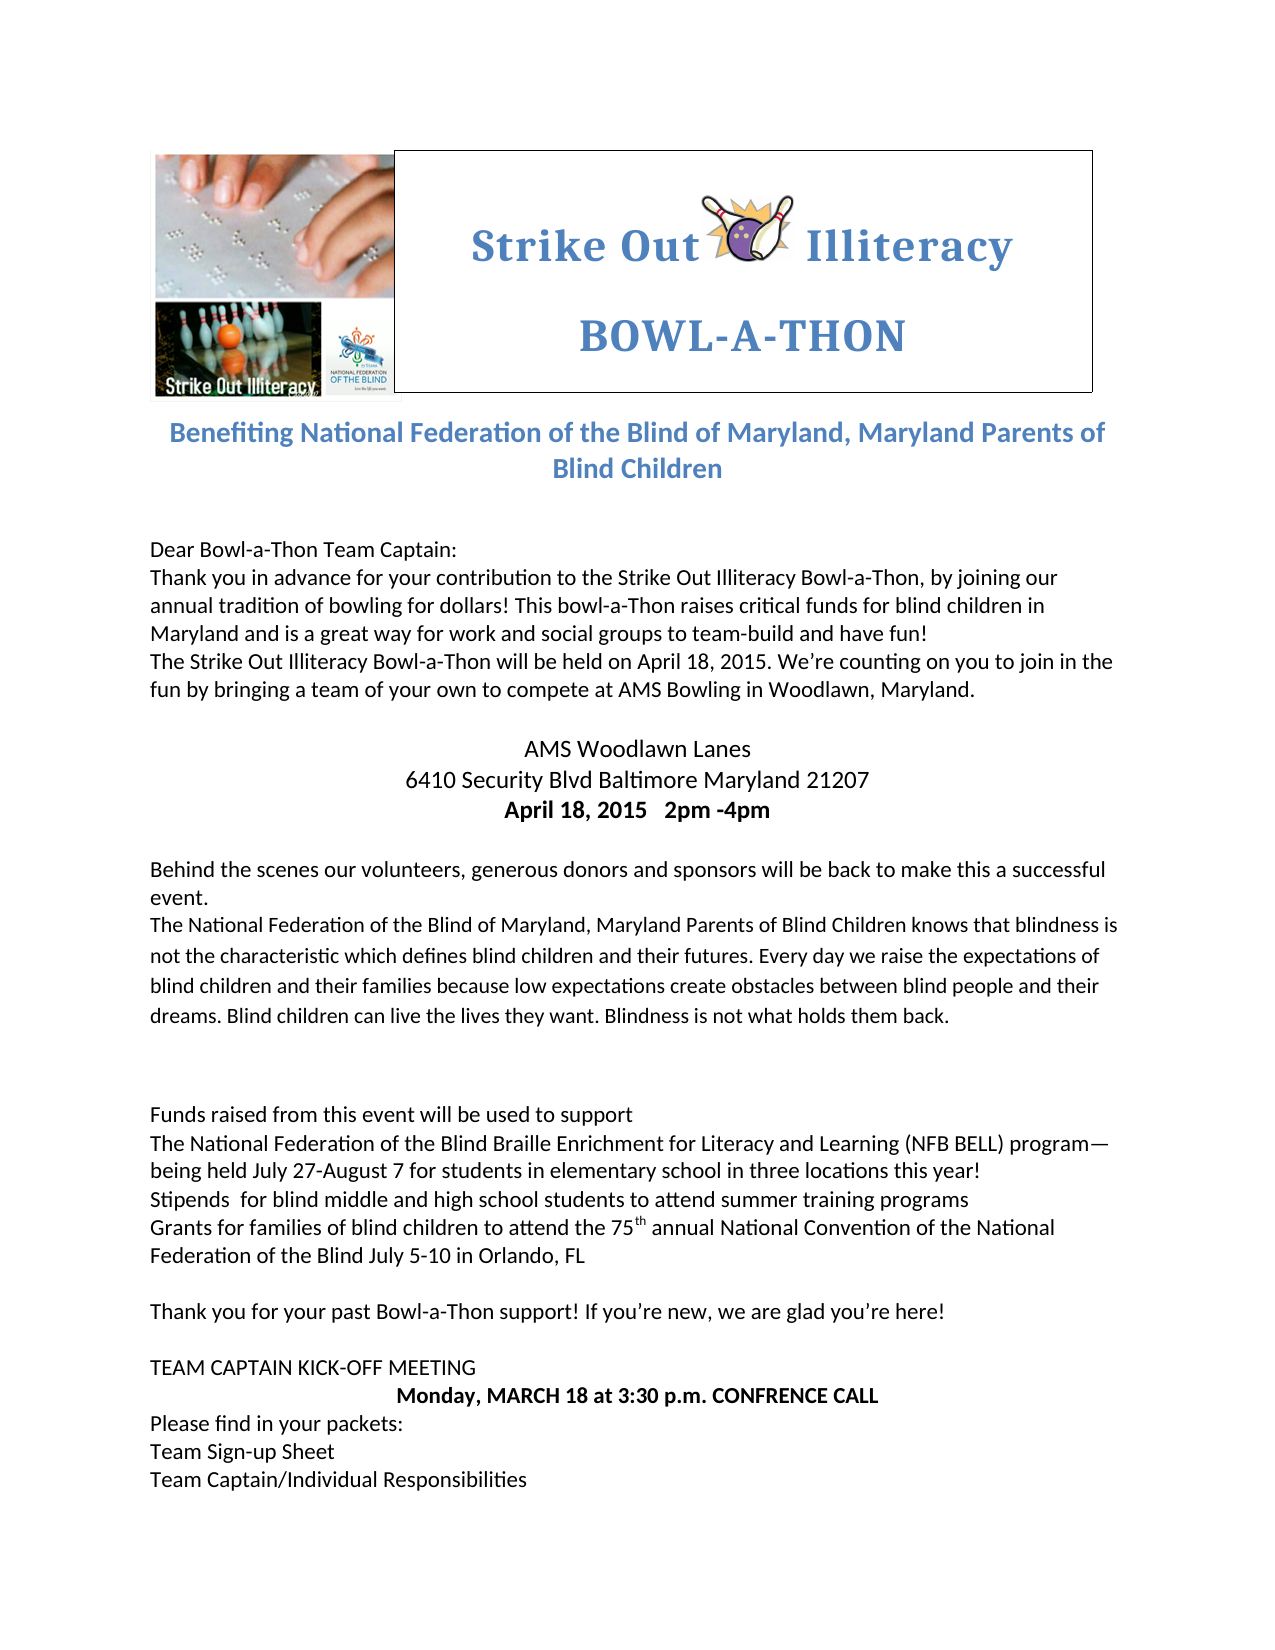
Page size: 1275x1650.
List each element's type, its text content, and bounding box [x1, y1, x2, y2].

picture [701, 195, 794, 262]
text fun by bringing a team of your own to compete at AMS Bowling in Woodlawn, Maryland. [150, 675, 1125, 703]
text AMS Woodlawn Lanes [150, 733, 1125, 764]
text Team Captain/Individual Responsibilities [150, 1465, 1125, 1493]
text Behind the scenes our volunteers, generous donors and sponsors will be back to make this a successful [150, 856, 1125, 883]
picture [150, 150, 402, 402]
text Please find in your packets: [150, 1409, 1125, 1437]
text Dear Bowl-a-Thon Team Captain: [150, 535, 1125, 563]
subtitle Benefiting National Federation of the Blind of Maryland, Maryland Parents of Blind Children [150, 414, 1125, 486]
text Funds raised from this event will be used to support [150, 1101, 1125, 1129]
text Monday, MARCH 18 at 3:30 p.m. CONFRENCE CALL [150, 1381, 1125, 1409]
text Thank you in advance for your contribution to the Strike Out Illiteracy Bowl-a-Thon, by joining our annual tradition of bowling for dollars! This bowl-a-Thon raises critical funds for blind children in Maryland and is a great way for work and social groups to team-build and have fun! [150, 563, 1125, 647]
text Team Sign-up Sheet [150, 1437, 1125, 1465]
text Grants for families of blind children to attend the 75th annual National Convention of the National Federation of the Blind July 5-10 in Orlando, FL [150, 1213, 1125, 1269]
text Stipends for blind middle and high school students to attend summer training programs [150, 1185, 1125, 1213]
text April 18, 2015 2pm -4pm [150, 794, 1125, 825]
text event. [150, 883, 1125, 912]
text The National Federation of the Blind Braille Enrichment for Literacy and Learning (NFB BELL) program—being held July 27-August 7 for students in elementary school in three locations this year! [150, 1129, 1125, 1185]
text TEAM CAPTAIN KICK-OFF MEETING [150, 1353, 1125, 1381]
text The National Federation of the Blind of Maryland, Maryland Parents of Blind Children knows that blindness is not the characteristic which defines blind children and their futures. Every day we raise the expectations of blind children and their families because low expectations create obstacles between blind people and their dreams. Blind children can live the lives they want. Blindness is not what holds them back. [150, 912, 1125, 1029]
text 6410 Security Blvd Baltimore Maryland 21207 [150, 764, 1125, 794]
text Thank you for your past Bowl-a-Thon support! If you’re new, we are glad you’re here! [150, 1297, 1125, 1325]
text The Strike Out Illiteracy Bowl-a-Thon will be held on April 18, 2015. We’re counting on you to join in the [150, 647, 1125, 675]
